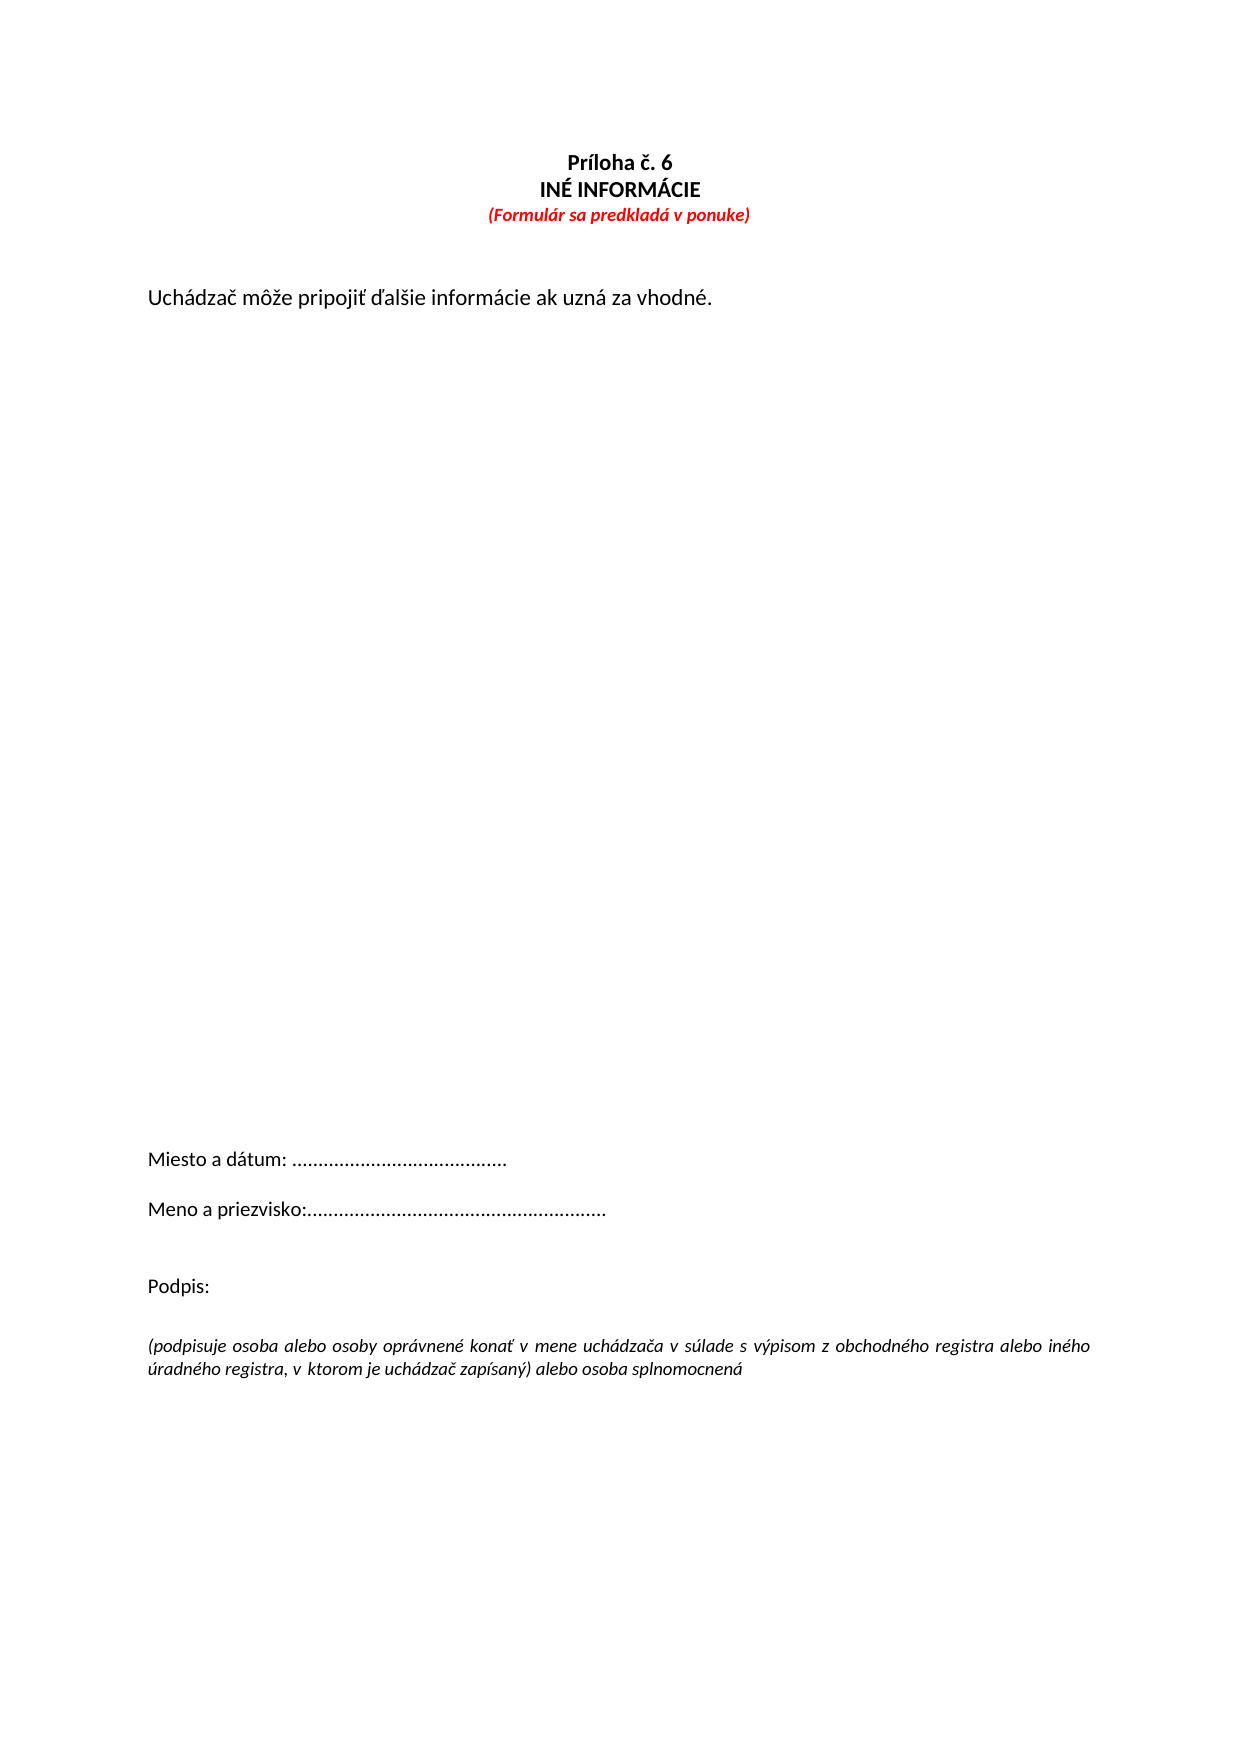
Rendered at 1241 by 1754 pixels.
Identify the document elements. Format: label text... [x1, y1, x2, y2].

text (podpisuje osoba alebo osoby oprávnené konať v mene uchádzača v súlade s výpisom z obchodného registra alebo iného úradného registra, v ktorom je uchádzač zapísaný) alebo osoba splnomocnená [148, 1334, 1093, 1379]
text Podpis: [148, 1273, 1093, 1298]
text Uchádzač môže pripojiť ďalšie informácie ak uzná za vhodné. [148, 283, 1093, 311]
text Príloha č. 6 [148, 148, 1093, 176]
text INÉ informácie [148, 176, 1093, 204]
text (Formulár sa predkladá v ponuke) [148, 204, 1093, 227]
text Meno a priezvisko:......................................................... [148, 1197, 1093, 1222]
text Miesto a dátum: ......................................... [148, 1146, 1093, 1171]
